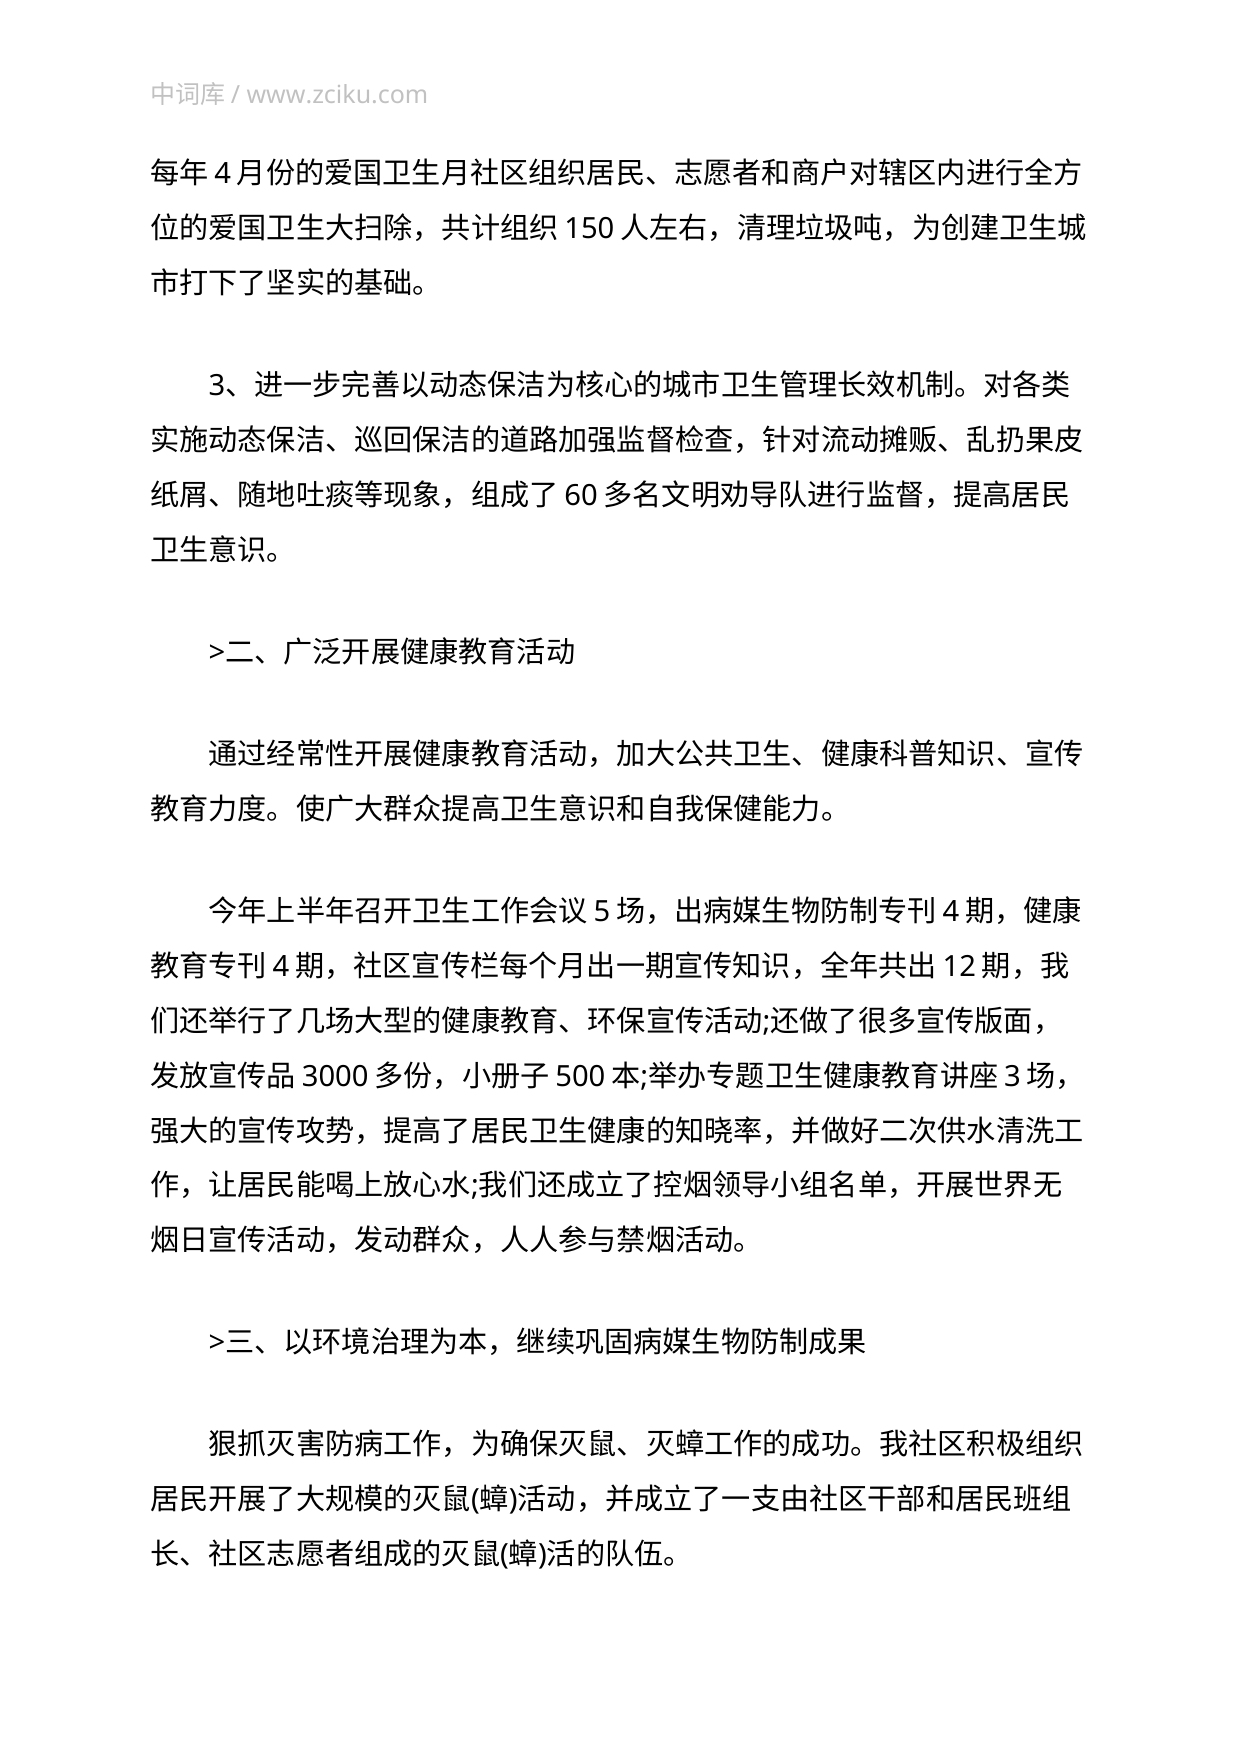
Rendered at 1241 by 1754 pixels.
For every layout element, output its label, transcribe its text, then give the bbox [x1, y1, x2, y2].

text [150, 150, 1090, 302]
text >三、以环境治理为本，继续巩固病媒生物防制成果 [150, 1319, 1090, 1361]
text >二、广泛开展健康教育活动 [150, 628, 1090, 671]
text 3、进一步完善以动态保洁为核心的城市卫生管理长效机制。对各类实施动态保洁、巡回保洁的道路加强监督检查，针对流动摊贩、乱扔果皮纸屑、随地吐痰等现象，组成了60多名文明劝导队进行监督，提高居民卫生意识。 [150, 362, 1090, 569]
text 今年上半年召开卫生工作会议5场，出病媒生物防制专刊4期，健康教育专刊4期，社区宣传栏每个月出一期宣传知识，全年共出12期，我们还举行了几场大型的健康教育、环保宣传活动;还做了很多宣传版面，发放宣传品3000多份，小册子500本;举办专题卫生健康教育讲座3场，强大的宣传攻势，提高了居民卫生健康的知晓率，并做好二次供水清洗工作，让居民能喝上放心水;我们还成立了控烟领导小组名单，开展世界无烟日宣传活动，发动群众，人人参与禁烟活动。 [150, 887, 1090, 1259]
text 狠抓灭害防病工作，为确保灭鼠、灭蟑工作的成功。我社区积极组织居民开展了大规模的灭鼠(蟑)活动，并成立了一支由社区干部和居民班组长、社区志愿者组成的灭鼠(蟑)活的队伍。 [150, 1421, 1090, 1573]
text 通过经常性开展健康教育活动，加大公共卫生、健康科普知识、宣传教育力度。使广大群众提高卫生意识和自我保健能力。 [150, 730, 1090, 828]
